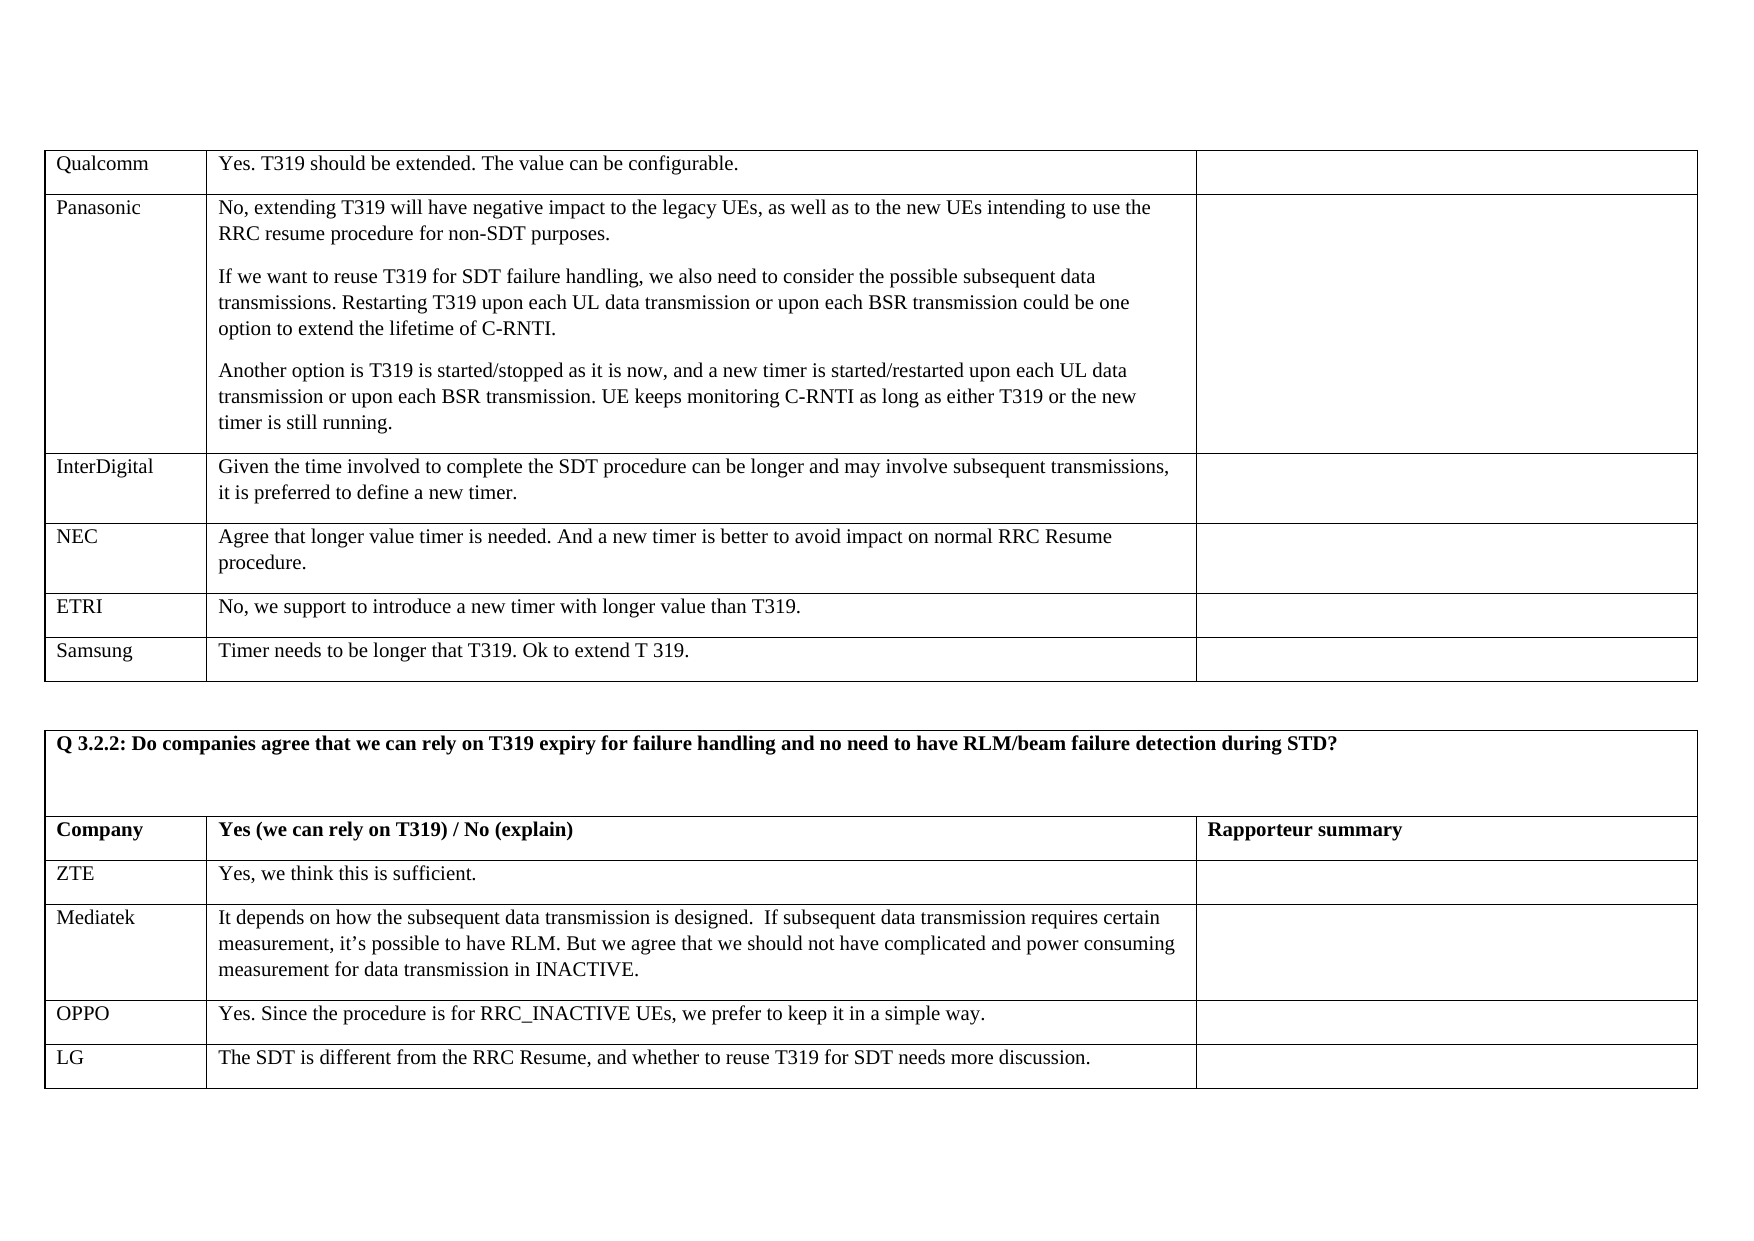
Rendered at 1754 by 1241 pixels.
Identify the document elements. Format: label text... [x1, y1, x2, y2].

table_cell Given the time involved to complete the SDT procedure can be longer and may involve subsequent transmissions, it is preferred to define a new timer. [207, 454, 1196, 523]
table_cell Yes, we think this is sufficient. [207, 861, 1196, 904]
table_cell [1197, 454, 1697, 523]
table_cell OPPO [46, 1001, 206, 1044]
table_cell [1197, 1001, 1697, 1044]
table_cell [1197, 195, 1697, 453]
table_cell No, extending T319 will have negative impact to the legacy UEs, as well as to the new UEs intending to use the RRC resume procedure for non-SDT purposes. If we want to reuse T319 for SDT failure handling, we also need to consider the possible subsequent data transmissions. Restarting T319 upon each UL data transmission or upon each BSR transmission could be one option to extend the lifetime of C-RNTI. Another option is T319 is started/stopped as it is now, and a new timer is started/restarted upon each UL data transmission or upon each BSR transmission. UE keeps monitoring C-RNTI as long as either T319 or the new timer is still running. [207, 195, 1196, 453]
table_cell It depends on how the subsequent data transmission is designed. If subsequent data transmission requires certain measurement, it’s possible to have RLM. But we agree that we should not have complicated and power consuming measurement for data transmission in INACTIVE. [207, 905, 1196, 1000]
table_cell Samsung [46, 638, 206, 681]
table_cell ETRI [46, 594, 206, 637]
table_cell LG [46, 1045, 206, 1088]
table_cell [1197, 1045, 1697, 1088]
table_cell Company [46, 817, 206, 860]
table_cell [1197, 594, 1697, 637]
table_cell Mediatek [46, 905, 206, 1000]
table_cell Qualcomm [46, 151, 206, 194]
table_cell [1197, 905, 1697, 1000]
table_cell Timer needs to be longer that T319. Ok to extend T 319. [207, 638, 1196, 681]
table_cell The SDT is different from the RRC Resume, and whether to reuse T319 for SDT needs more discussion. [207, 1045, 1196, 1088]
table_cell Agree that longer value timer is needed. And a new timer is better to avoid impact on normal RRC Resume procedure. [207, 524, 1196, 593]
table_cell [1197, 151, 1697, 194]
table_cell Yes (we can rely on T319) / No (explain) [207, 817, 1196, 860]
table_cell InterDigital [46, 454, 206, 523]
table_cell [1197, 861, 1697, 904]
table_cell NEC [46, 524, 206, 593]
table_cell Rapporteur summary [1197, 817, 1697, 860]
table_cell No, we support to introduce a new timer with longer value than T319. [207, 594, 1196, 637]
table_cell Yes. Since the procedure is for RRC_INACTIVE UEs, we prefer to keep it in a simple way. [207, 1001, 1196, 1044]
table_header Q 3.2.2: Do companies agree that we can rely on T319 expiry for failure handling and no need to have RLM/beam failure detection during STD? [46, 731, 1697, 816]
table_cell [1197, 524, 1697, 593]
table_cell Yes. T319 should be extended. The value can be configurable. [207, 151, 1196, 194]
table_cell ZTE [46, 861, 206, 904]
table_cell [1197, 638, 1697, 681]
table_cell Panasonic [46, 195, 206, 453]
